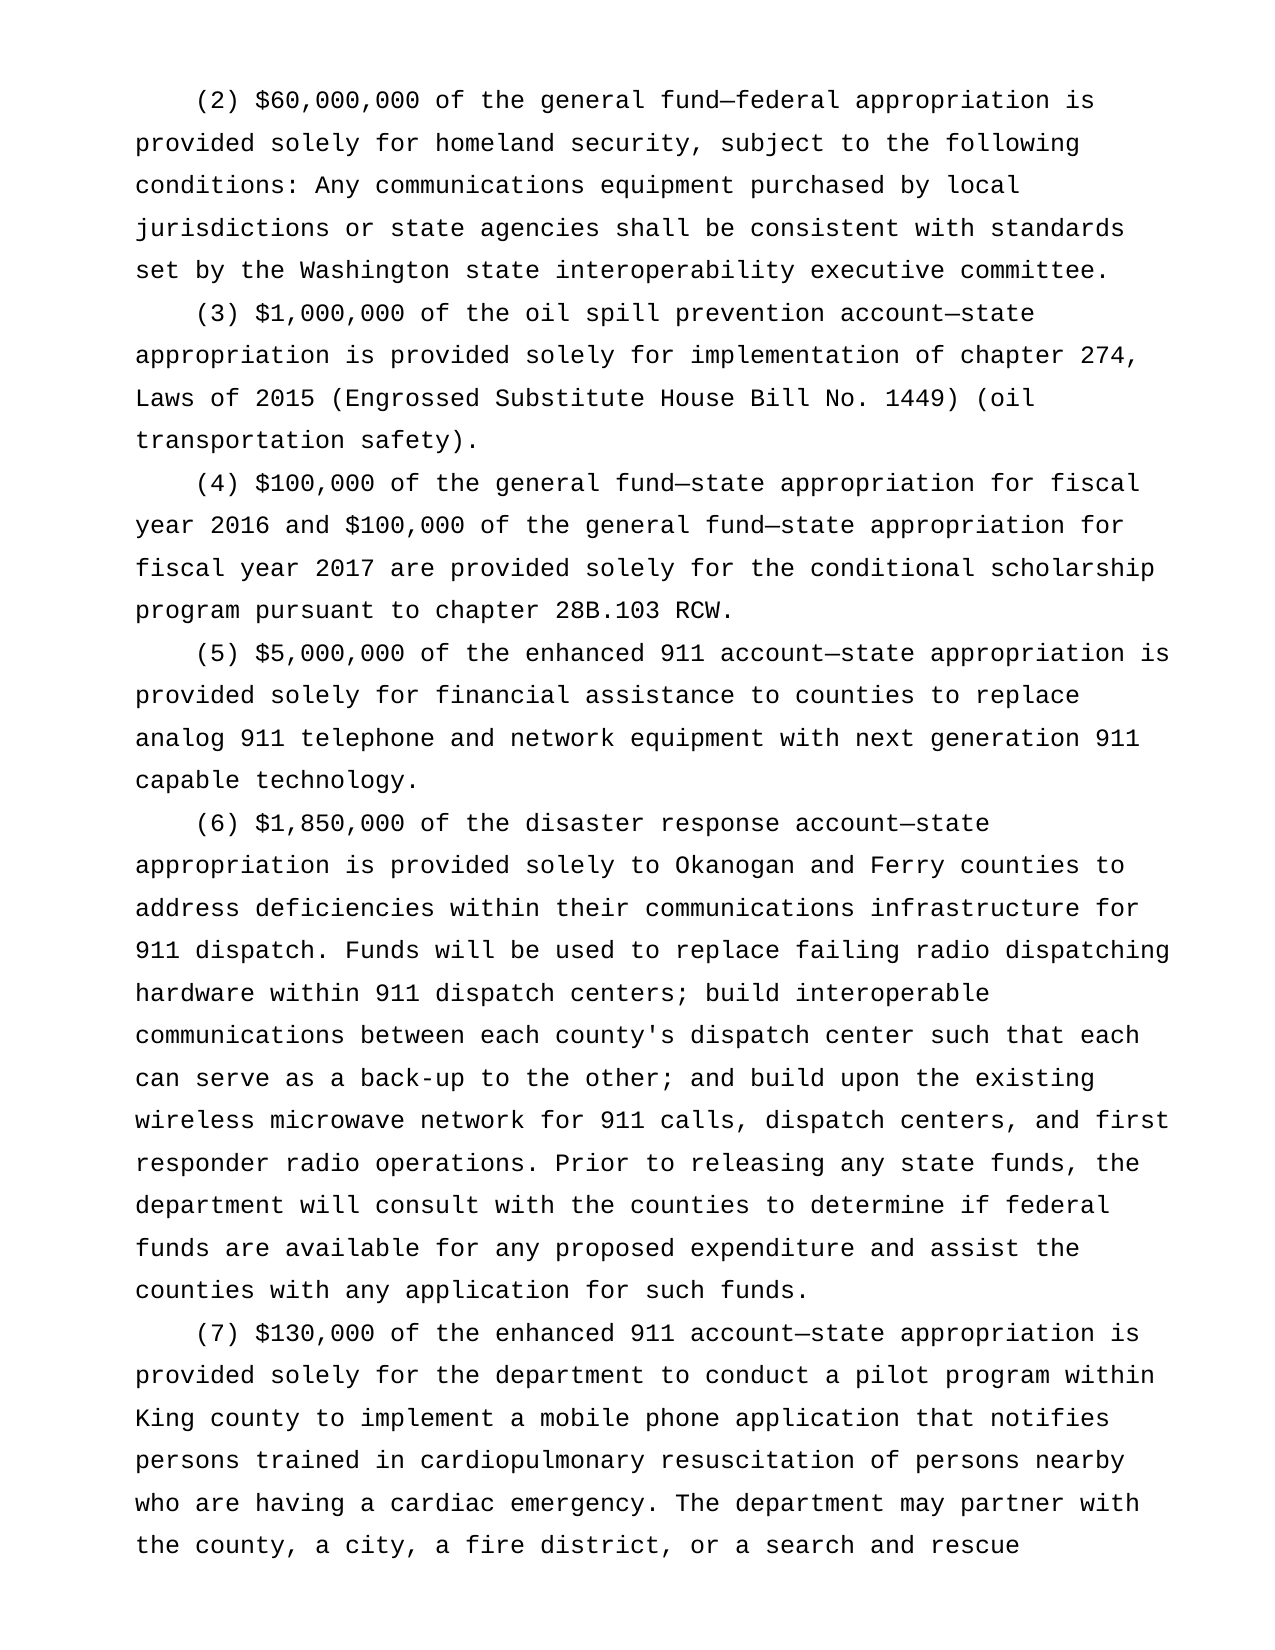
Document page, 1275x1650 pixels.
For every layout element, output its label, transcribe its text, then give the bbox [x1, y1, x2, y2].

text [135, 1307, 1170, 1562]
text (5) $5,000,000 of the enhanced 911 account—state appropriation is provided solely for financial assistance to counties to replace analog 911 telephone and network equipment with next generation 911 capable technology. [135, 627, 1170, 797]
text (6) $1,850,000 of the disaster response account—state appropriation is provided solely to Okanogan and Ferry counties to address deficiencies within their communications infrastructure for 911 dispatch. Funds will be used to replace failing radio dispatching hardware within 911 dispatch centers; build interoperable communications between each county's dispatch center such that each can serve as a back-up to the other; and build upon the existing wireless microwave network for 911 calls, dispatch centers, and first responder radio operations. Prior to releasing any state funds, the department will consult with the counties to determine if federal funds are available for any proposed expenditure and assist the counties with any application for such funds. [135, 797, 1170, 1307]
text (4) $100,000 of the general fund—state appropriation for fiscal year 2016 and $100,000 of the general fund—state appropriation for fiscal year 2017 are provided solely for the conditional scholarship program pursuant to chapter 28B.103 RCW. [135, 457, 1170, 627]
text (3) $1,000,000 of the oil spill prevention account—state appropriation is provided solely for implementation of chapter 274, Laws of 2015 (Engrossed Substitute House Bill No. 1449) (oil transportation safety). [135, 287, 1170, 457]
text (2) $60,000,000 of the general fund—federal appropriation is provided solely for homeland security, subject to the following conditions: Any communications equipment purchased by local jurisdictions or state agencies shall be consistent with standards set by the Washington state interoperability executive committee. [135, 75, 1170, 287]
